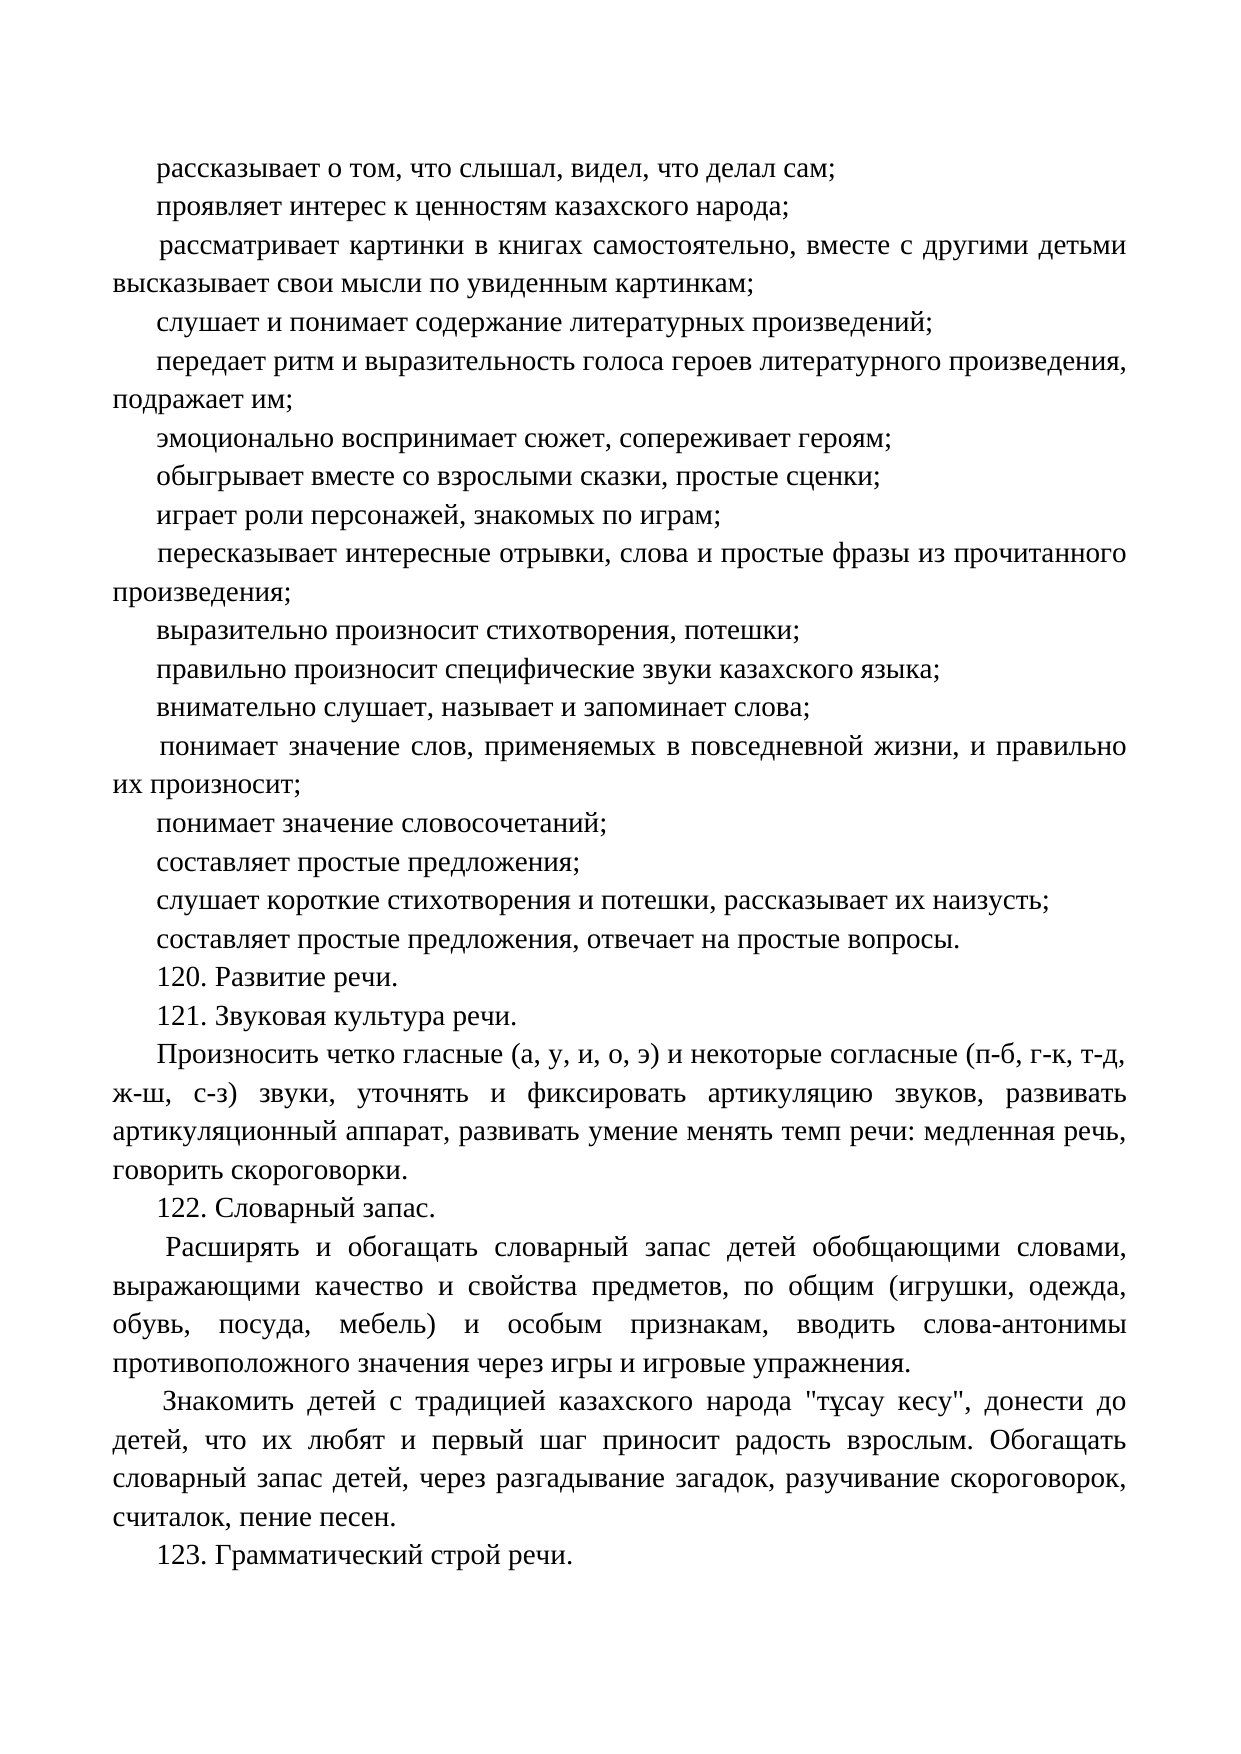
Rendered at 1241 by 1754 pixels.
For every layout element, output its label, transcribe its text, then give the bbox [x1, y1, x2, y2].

text составляет простые предложения, отвечает на простые вопросы. [112, 921, 1128, 954]
text внимательно слушает, называет и запоминает слова; [112, 689, 1128, 723]
text понимает значение слов, применяемых в повседневной жизни, и правильно их произносит; [112, 728, 1128, 800]
text составляет простые предложения; [112, 844, 1128, 877]
text играет роли персонажей, знакомых по играм; [112, 497, 1128, 530]
text Расширять и обогащать словарный запас детей обобщающими словами, выражающими качество и свойства предметов, по общим (игрушки, одежда, обувь, посуда, мебель) и особым признакам, вводить слова-антонимы противоположного значения через игры и игровые упражнения. [112, 1229, 1128, 1378]
text обыгрывает вместе со взрослыми сказки, простые сценки; [112, 458, 1128, 492]
text передает ритм и выразительность голоса героев литературного произведения, подражает им; [112, 343, 1128, 415]
text Знакомить детей с традицией казахского народа "тұсау кесу", донести до детей, что их любят и первый шаг приносит радость взрослым. Обогащать словарный запас детей, через разгадывание загадок, разучивание скороговорок, считалок, пение песен. [112, 1383, 1128, 1532]
text 123. Грамматический строй речи. [112, 1537, 1128, 1571]
text 120. Развитие речи. [112, 959, 1128, 993]
text правильно произносит специфические звуки казахского языка; [112, 651, 1128, 684]
text слушает короткие стихотворения и потешки, рассказывает их наизусть; [112, 882, 1128, 916]
text проявляет интерес к ценностям казахского народа; [112, 188, 1128, 222]
text понимает значение словосочетаний; [112, 805, 1128, 839]
text пересказывает интересные отрывки, слова и простые фразы из прочитанного произведения; [112, 535, 1128, 607]
text выразительно произносит стихотворения, потешки; [112, 612, 1128, 646]
text рассматривает картинки в книгах самостоятельно, вместе с другими детьми высказывает свои мысли по увиденным картинкам; [112, 227, 1128, 299]
text слушает и понимает содержание литературных произведений; [112, 304, 1128, 338]
text эмоционально воспринимает сюжет, сопереживает героям; [112, 420, 1128, 453]
text 121. Звуковая культура речи. [112, 998, 1128, 1031]
text рассказывает о том, что слышал, видел, что делал сам; [112, 150, 1128, 183]
text Произносить четко гласные (а, у, и, о, э) и некоторые согласные (п-б, г-к, т-д, ж-ш, с-з) звуки, уточнять и фиксировать артикуляцию звуков, развивать артикуляционный аппарат, развивать умение менять темп речи: медленная речь, говорить скороговорки. [112, 1036, 1128, 1186]
text 122. Словарный запас. [112, 1191, 1128, 1224]
